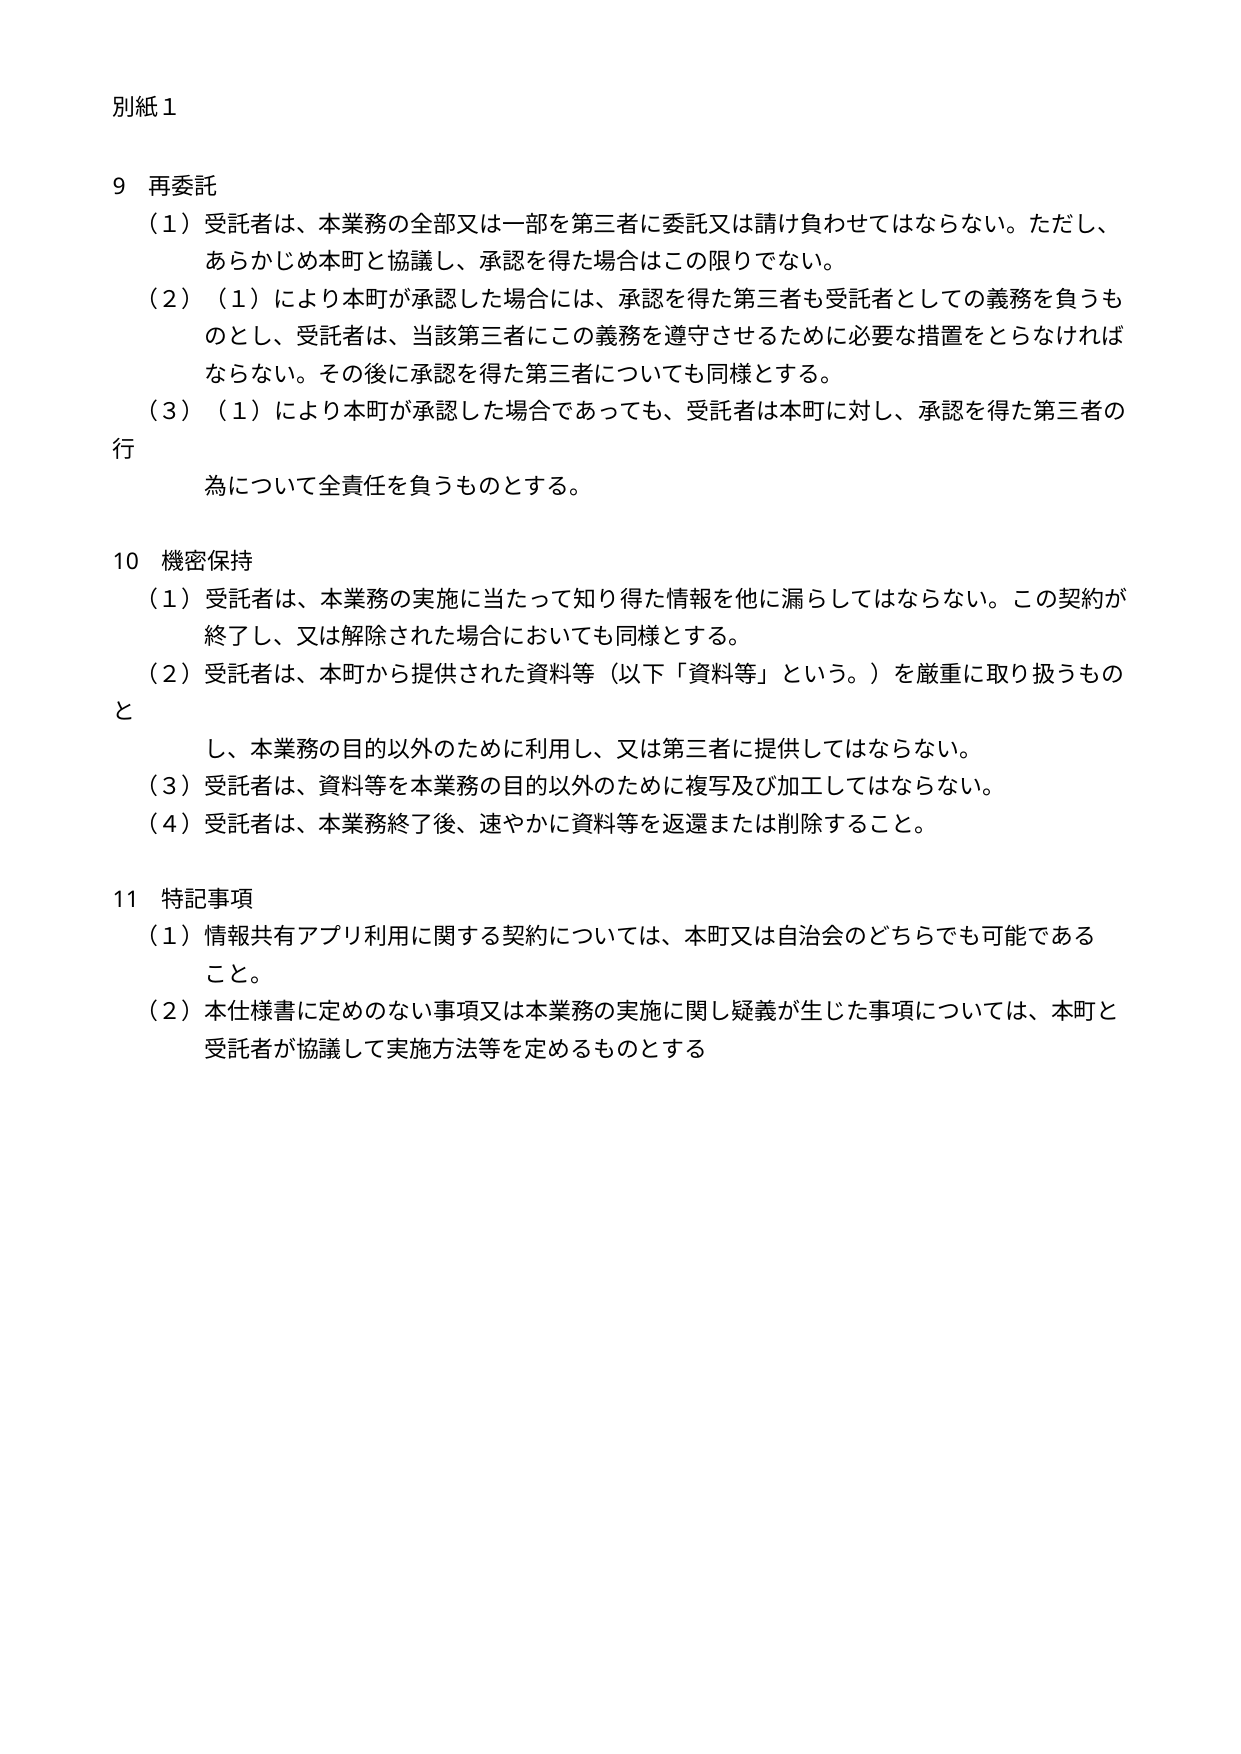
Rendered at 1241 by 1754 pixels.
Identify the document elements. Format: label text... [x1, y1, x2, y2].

text 11 特記事項 [112, 878, 1128, 916]
text あらかじめ本町と協議し、承認を得た場合はこの限りでない。 [112, 241, 1128, 278]
text （４）受託者は、本業務終了後、速やかに資料等を返還または削除すること。 [112, 803, 1128, 841]
text 10 機密保持 [112, 541, 1128, 578]
text （２）（１）により本町が承認した場合には、承認を得た第三者も受託者としての義務を負うものとし、受託者は、当該第三者にこの義務を遵守させるために必要な措置をとらなければならない。その後に承認を得た第三者についても同様とする。 [135, 278, 1128, 391]
text （２）受託者は、本町から提供された資料等（以下「資料等」という。）を厳重に取り扱うものと [112, 653, 1128, 728]
text （１）受託者は、本業務の実施に当たって知り得た情報を他に漏らしてはならない。この契約が終了し、又は解除された場合においても同様とする。 [135, 578, 1128, 653]
text 受託者が協議して実施方法等を定めるものとする [112, 1028, 1128, 1066]
text こと。 [112, 953, 1128, 991]
text （３）（１）により本町が承認した場合であっても、受託者は本町に対し、承認を得た第三者の行 [112, 391, 1128, 466]
text （１）情報共有アプリ利用に関する契約については、本町又は自治会のどちらでも可能である [112, 916, 1128, 953]
text （１）受託者は、本業務の全部又は一部を第三者に委託又は請け負わせてはならない。ただし、 [112, 203, 1128, 241]
text （３）受託者は、資料等を本業務の目的以外のために複写及び加工してはならない。 [112, 766, 1128, 803]
text （２）本仕様書に定めのない事項又は本業務の実施に関し疑義が生じた事項については、本町と [112, 991, 1128, 1028]
text し、本業務の目的以外のために利用し、又は第三者に提供してはならない。 [112, 728, 1128, 766]
text 為について全責任を負うものとする。 [112, 466, 1128, 503]
text 9 再委託 [112, 166, 1128, 203]
